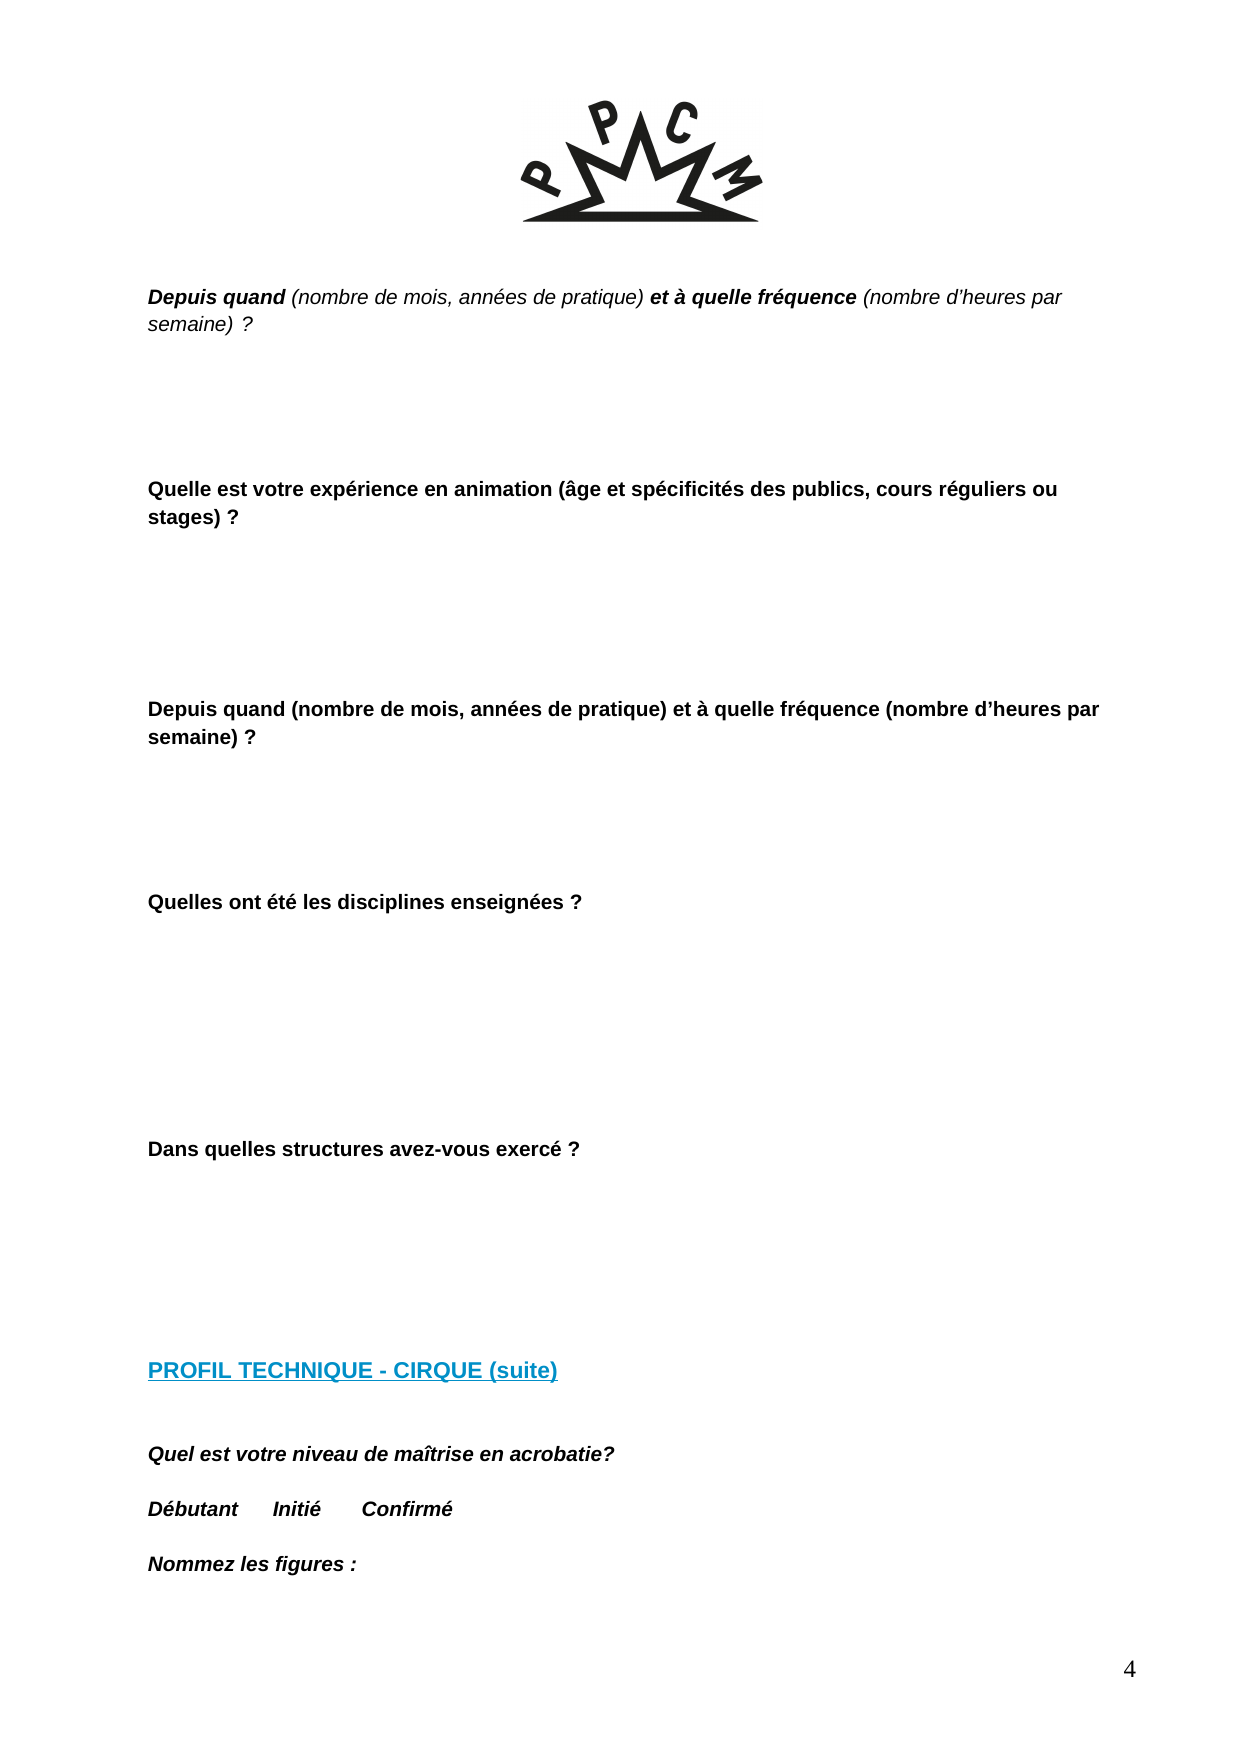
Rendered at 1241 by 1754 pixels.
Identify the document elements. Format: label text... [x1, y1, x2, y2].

text Dans quelles structures avez-vous exercé ? [148, 1137, 1136, 1161]
text Quel est votre niveau de maîtrise en acrobatie? [148, 1442, 1136, 1466]
text Quelle est votre expérience en animation (âge et spécificités des publics, cours réguliers ou stages) ? [148, 477, 1136, 528]
text Depuis quand (nombre de mois, années de pratique) et à quelle fréquence (nombre d’heures par semaine) ? [148, 284, 1136, 336]
picture [520, 98, 763, 230]
text Quelles ont été les disciplines enseignées ? [148, 889, 1136, 913]
text Depuis quand (nombre de mois, années de pratique) et à quelle fréquence (nombre d’heures par semaine) ? [148, 697, 1136, 748]
text Débutant Initié Confirmé [148, 1497, 1136, 1521]
text PROFIL TECHNIQUE - CIRQUE (suite) [148, 1357, 1136, 1383]
text Nommez les figures : [148, 1552, 1136, 1576]
